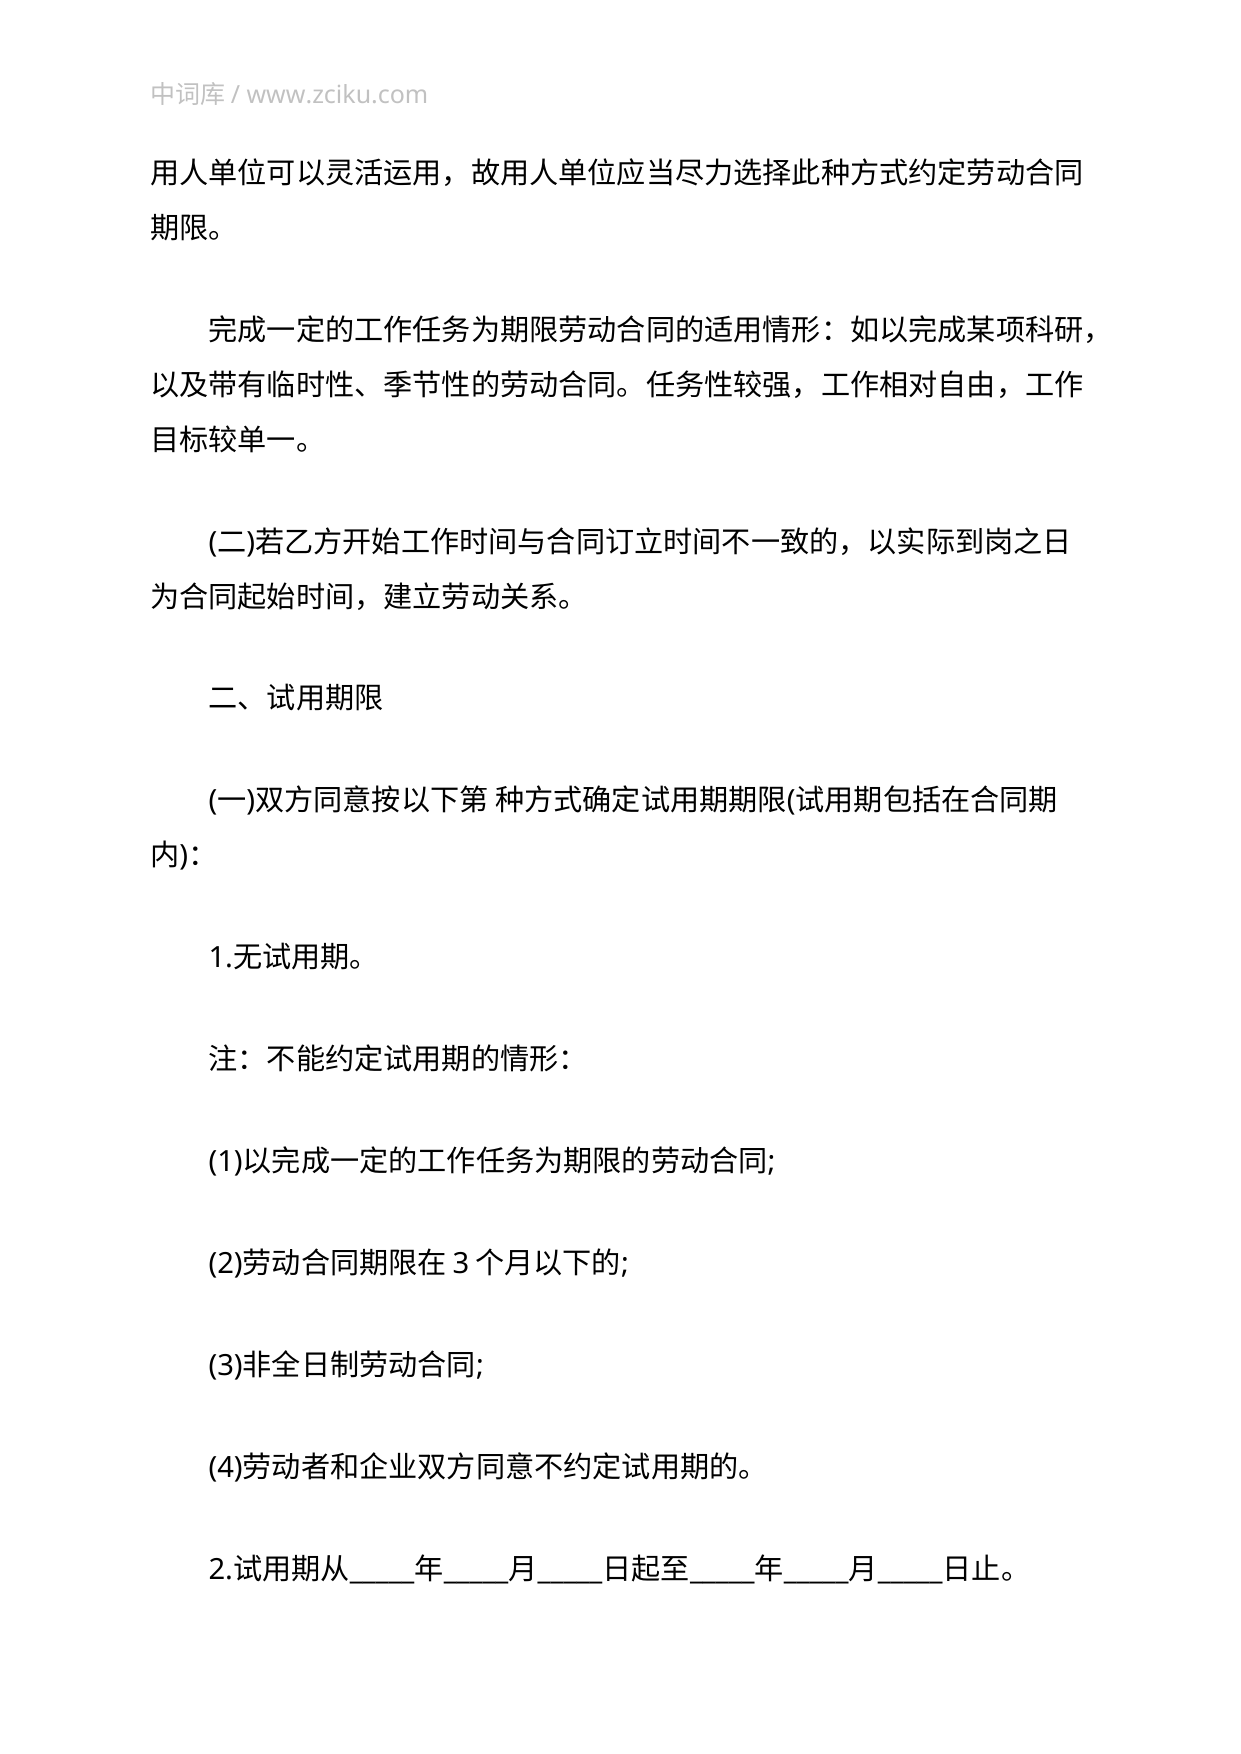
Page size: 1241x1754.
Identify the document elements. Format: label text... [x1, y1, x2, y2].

text 1.无试用期。 [150, 934, 1090, 976]
text 2.试用期从_____年_____月_____日起至_____年_____月_____日止。 [150, 1545, 1090, 1588]
text (1)以完成一定的工作任务为期限的劳动合同; [150, 1137, 1090, 1180]
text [150, 150, 1090, 247]
text 注：不能约定试用期的情形： [150, 1036, 1090, 1078]
text (4)劳动者和企业双方同意不约定试用期的。 [150, 1443, 1090, 1486]
text (3)非全日制劳动合同; [150, 1341, 1090, 1384]
text (二)若乙方开始工作时间与合同订立时间不一致的，以实际到岗之日为合同起始时间，建立劳动关系。 [150, 518, 1090, 616]
text (2)劳动合同期限在3个月以下的; [150, 1239, 1090, 1282]
text (一)双方同意按以下第 种方式确定试用期期限(试用期包括在合同期内)： [150, 777, 1090, 874]
text 完成一定的工作任务为期限劳动合同的适用情形：如以完成某项科研，以及带有临时性、季节性的劳动合同。任务性较强，工作相对自由，工作目标较单一。 [150, 307, 1090, 459]
text 二、试用期限 [150, 675, 1090, 717]
